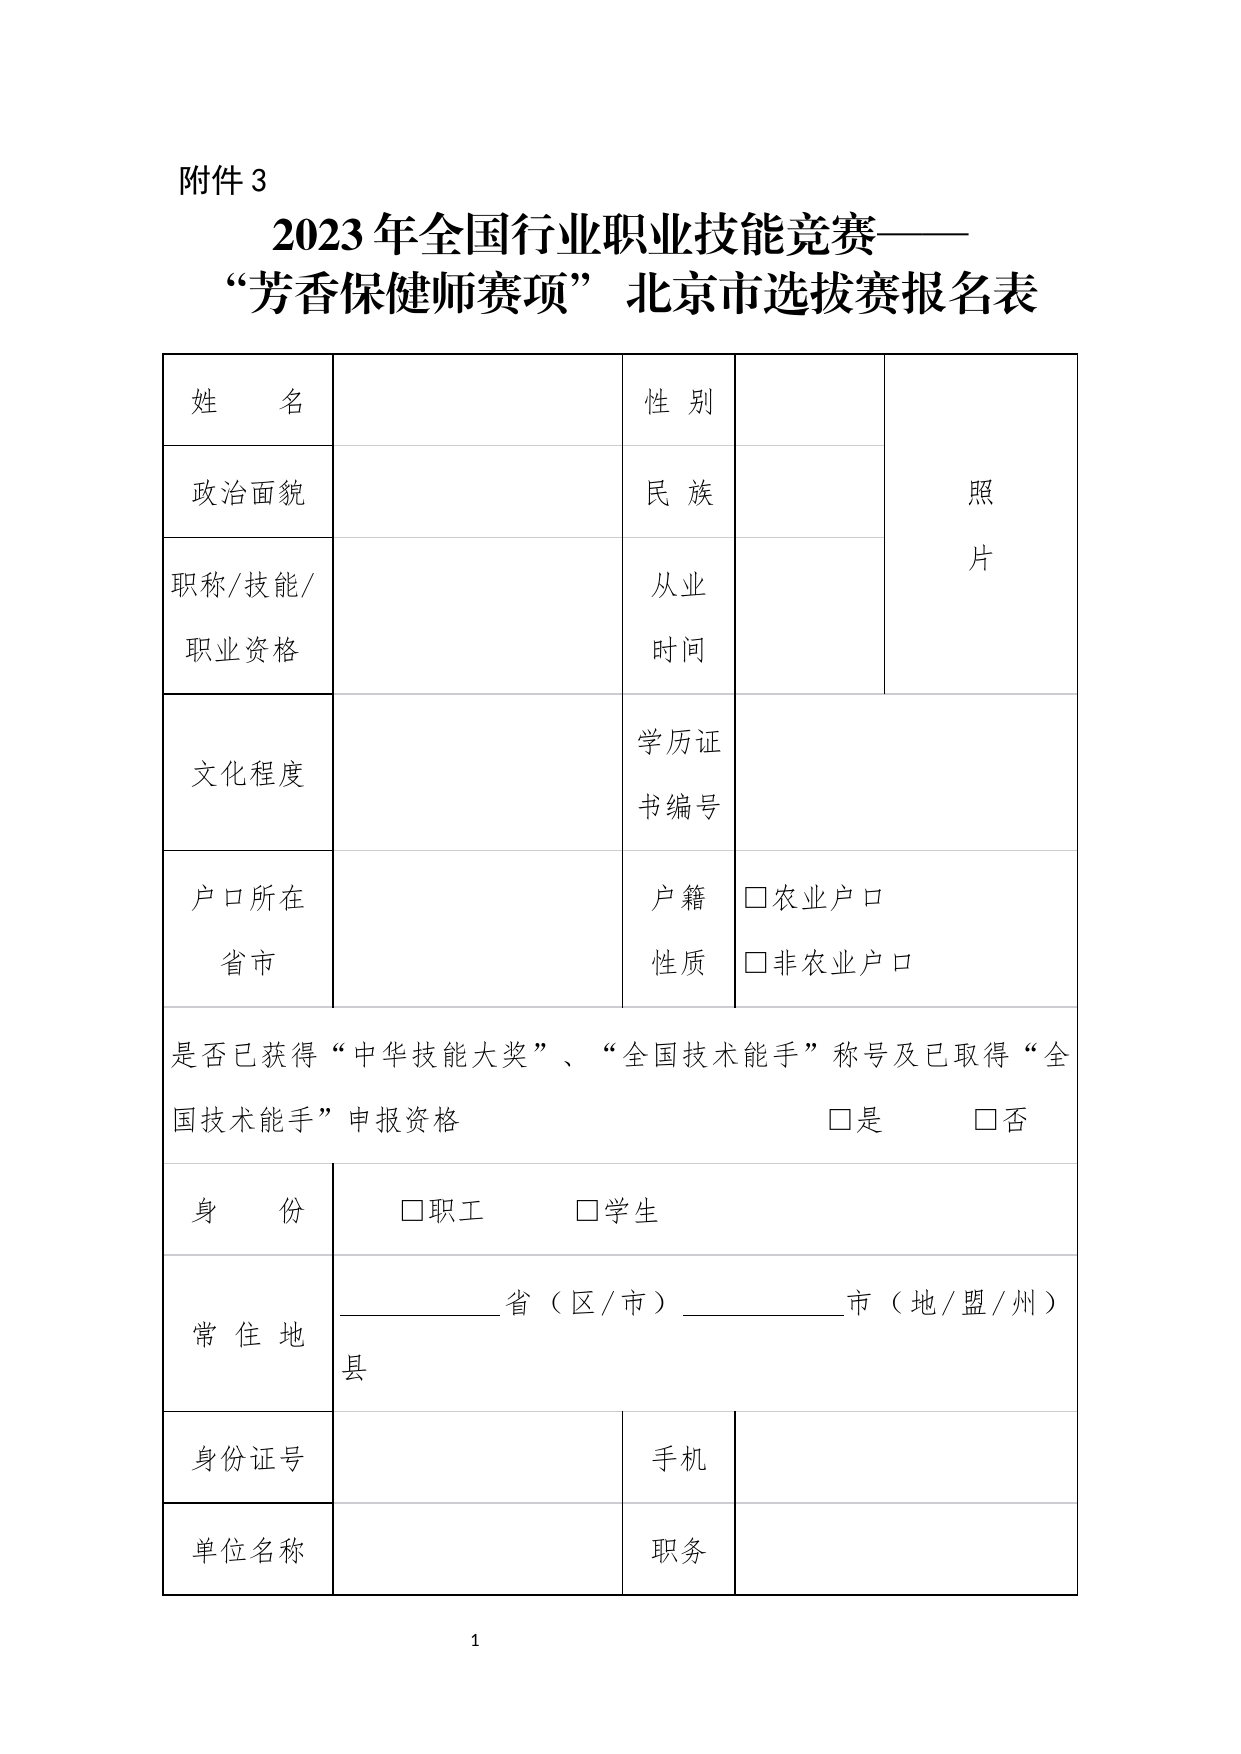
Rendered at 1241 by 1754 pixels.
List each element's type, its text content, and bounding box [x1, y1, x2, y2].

table_cell □职工 □学生 [334, 1164, 1077, 1254]
text 2023年全国行业职业技能竞赛—— [177, 204, 1063, 262]
table_cell [736, 695, 1077, 849]
table_cell 省（区/市） 市（地/盟/州） 县 [334, 1256, 1077, 1411]
table_cell [736, 446, 884, 536]
table_cell 职务 [623, 1504, 734, 1594]
table_cell 职称/技能/ 职业资格 [164, 538, 332, 693]
table_cell [334, 695, 622, 849]
table_cell 户籍 性质 [623, 851, 734, 1006]
text 附件3 [177, 146, 1063, 204]
table_header 性 别 [623, 355, 734, 445]
table_cell [334, 1504, 622, 1594]
table_cell [736, 1504, 1077, 1594]
table_cell 文化程度 [164, 695, 332, 849]
table_cell [334, 1412, 622, 1502]
table_cell 从业 时间 [623, 538, 734, 693]
table_cell 户口所在 省市 [164, 851, 332, 1006]
table_cell [736, 538, 884, 693]
table_cell 学历证书编号 [623, 695, 734, 849]
table_cell 身 份 [164, 1164, 332, 1254]
table_header 照 片 [885, 355, 1077, 693]
table_header [736, 355, 884, 445]
text “芳香保健师赛项” 北京市选拔赛报名表 [177, 262, 1063, 321]
table_cell □农业户口 □非农业户口 [736, 851, 1077, 1006]
table_cell 常 住 地 [164, 1256, 332, 1411]
table_cell [334, 538, 622, 693]
table_cell 是否已获得“中华技能大奖”、“全国技术能手”称号及已取得“全国技术能手”申报资格 □是 □否 [164, 1008, 1077, 1163]
table_header 姓 名 [164, 355, 332, 445]
table_cell [334, 446, 622, 536]
table_cell 身份证号 [164, 1412, 332, 1502]
table_cell 单位名称 [164, 1504, 332, 1594]
table_cell 手机 [623, 1412, 734, 1502]
table_header [334, 355, 622, 445]
table_cell [736, 1412, 1077, 1502]
table_cell 政治面貌 [164, 446, 332, 536]
table_cell [334, 851, 622, 1006]
table_cell 民 族 [623, 446, 734, 536]
